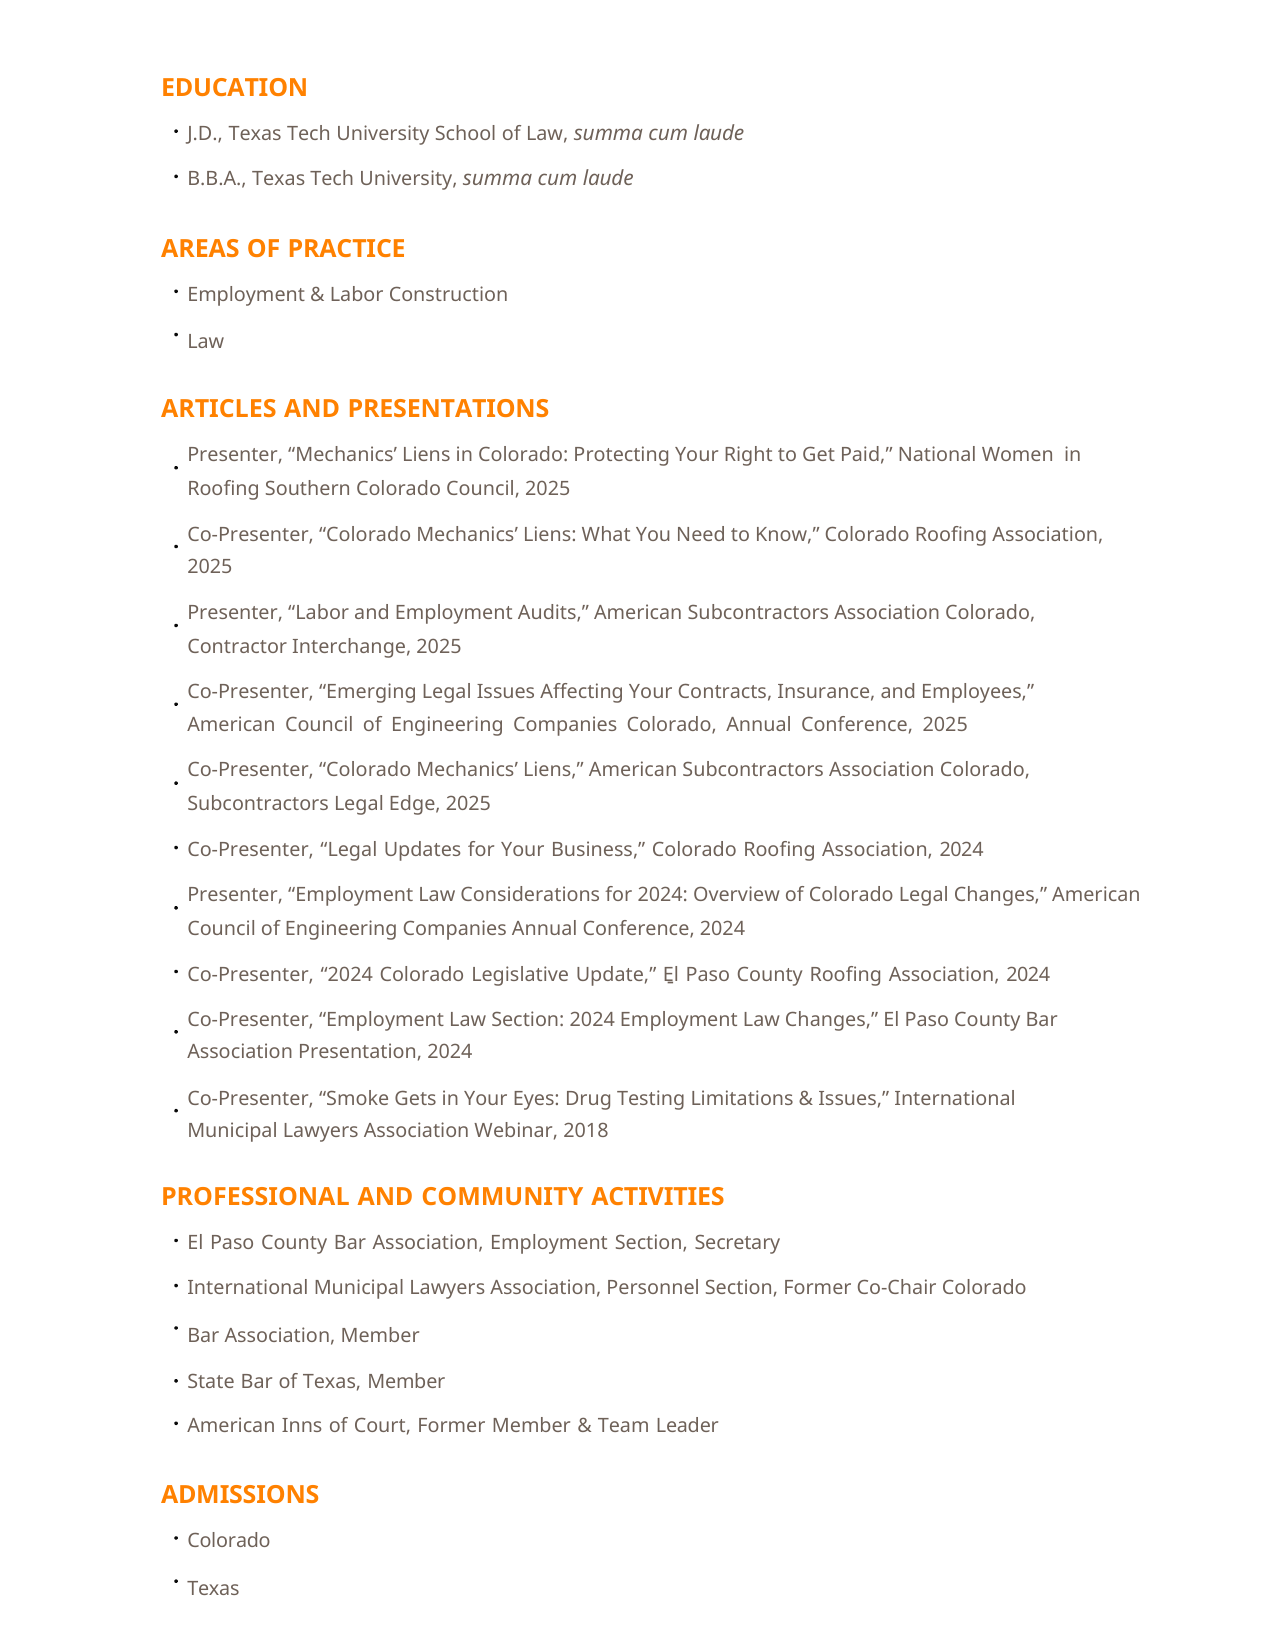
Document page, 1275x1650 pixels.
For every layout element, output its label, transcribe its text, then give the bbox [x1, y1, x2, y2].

subtitle ARTICLES AND PRESENTATIONS [161, 391, 1162, 425]
text Presenter, “Employment Law Considerations for 2024: Overview of Colorado Legal Changes,” American Council of Engineering Companies Annual Conference, 2024 [187, 880, 1162, 941]
text Co-Presenter, “Colorado Mechanics’ Liens: What You Need to Know,” Colorado Roofing Association, 2025 [187, 520, 1110, 579]
text Co-Presenter, “Emerging Legal Issues Affecting Your Contracts, Insurance, and Employees,” American Council of Engineering Companies Colorado, Annual Conference, 2025 [187, 678, 1110, 737]
text Co-Presenter, “Colorado Mechanics’ Liens,” American Subcontractors Association Colorado, Subcontractors Legal Edge, 2025 [187, 756, 1162, 817]
text Presenter, “Labor and Employment Audits,” American Subcontractors Association Colorado, Contractor Interchange, 2025 [187, 598, 1103, 659]
text Co-Presenter, “Employment Law Section: 2024 Employment Law Changes,” El Paso County Bar Association Presentation, 2024 [187, 1005, 1083, 1065]
text B.B.A., Texas Tech University, summa cum laude [187, 163, 1162, 192]
text Co-Presenter, “Smoke Gets in Your Eyes: Drug Testing Limitations & Issues,” International Municipal Lawyers Association Webinar, 2018 [187, 1084, 1083, 1144]
text Co-Presenter, “Legal Updates for Your Business,” Colorado Roofing Association, 2024 [187, 835, 1162, 862]
subtitle EDUCATION [161, 69, 1162, 104]
subtitle AREAS OF PRACTICE [161, 231, 1162, 264]
text El Paso County Bar Association, Employment Section, Secretary [187, 1228, 1162, 1255]
subtitle ADMISSIONS [161, 1477, 1162, 1511]
text Co-Presenter, “2024 Colorado Legislative Update,” El Paso County Roofing Association, 2024 [187, 960, 1162, 987]
text Employment & Labor Construction Law [187, 280, 508, 354]
text State Bar of Texas, Member [187, 1369, 1162, 1393]
text J.D., Texas Tech University School of Law, summa cum laude [187, 118, 1162, 146]
subtitle PROFESSIONAL AND COMMUNITY ACTIVITIES [161, 1179, 1162, 1213]
text American Inns of Court, Former Member & Team Leader [187, 1411, 1162, 1438]
text Presenter, “Mechanics’ Liens in Colorado: Protecting Your Right to Get Paid,” National Women in Roofing Southern Colorado Council, 2025 [187, 440, 1106, 501]
text Colorado Texas [187, 1527, 326, 1601]
text International Municipal Lawyers Association, Personnel Section, Former Co-Chair Colorado Bar Association, Member [187, 1273, 1043, 1348]
